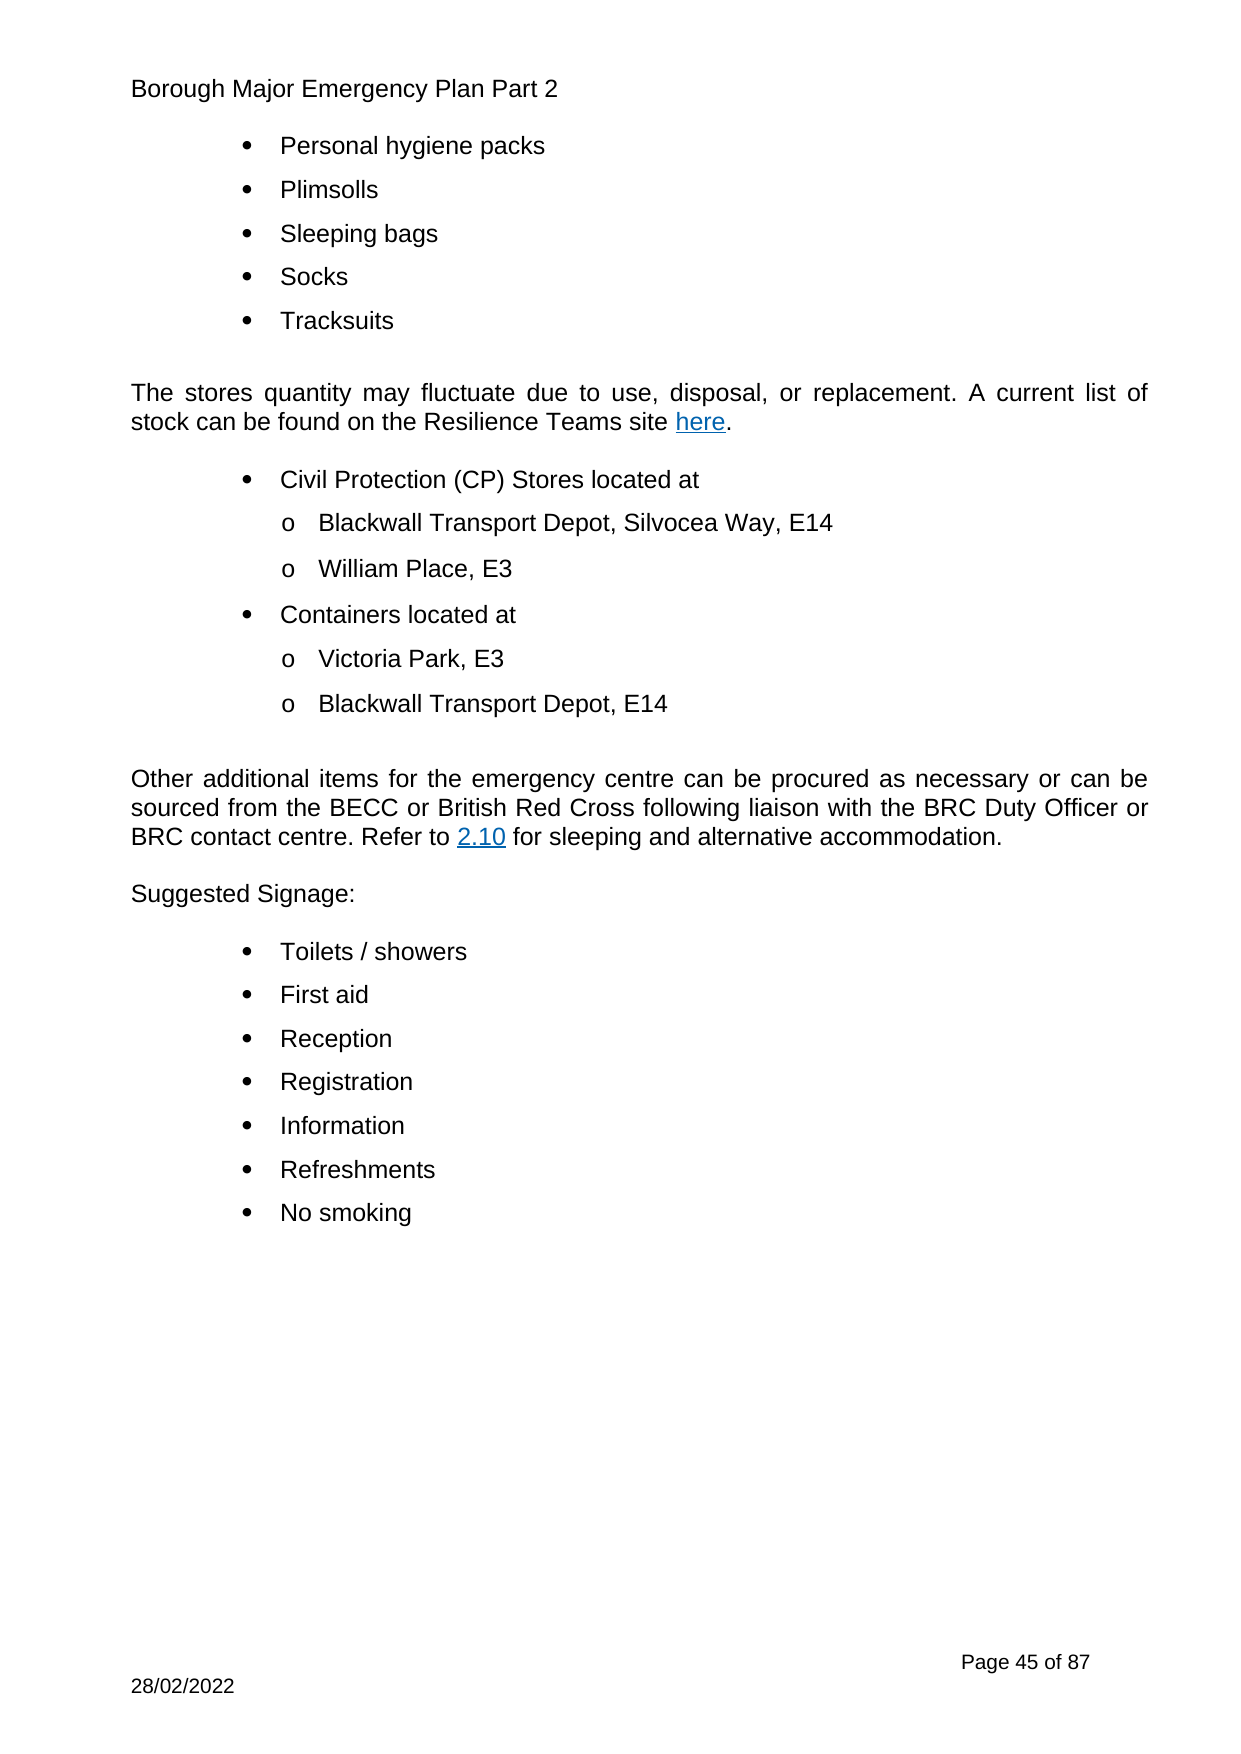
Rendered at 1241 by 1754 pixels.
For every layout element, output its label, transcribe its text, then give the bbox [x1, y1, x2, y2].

list Personal hygiene packs [243, 131, 1150, 160]
list Tracksuits [243, 306, 1150, 335]
list Civil Protection (CP) Stores located at [243, 464, 1150, 493]
list Victoria Park, E3 [281, 643, 1150, 674]
text Other additional items for the emergency centre can be procured as necessary or can be sourced from the BECC or British Red Cross following liaison with the BRC Duty Officer or BRC contact centre. Refer to 2.10 for sleeping and alternative accommodation. [131, 764, 1150, 850]
list Information [243, 1111, 1150, 1140]
list Sleeping bags [243, 219, 1150, 247]
list Blackwall Transport Depot, Silvocea Way, E14 [281, 508, 1150, 539]
text Suggested Signage: [131, 879, 1150, 908]
list No smoking [243, 1198, 1150, 1227]
list Plimsolls [243, 175, 1150, 204]
list Reception [243, 1024, 1150, 1053]
list Containers located at [243, 600, 1150, 629]
list William Place, E3 [281, 554, 1150, 585]
list Refreshments [243, 1155, 1150, 1183]
list Registration [243, 1067, 1150, 1096]
list Socks [243, 262, 1150, 291]
list Blackwall Transport Depot, E14 [281, 689, 1150, 720]
list First aid [243, 980, 1150, 1009]
text The stores quantity may fluctuate due to use, disposal, or replacement. A current list of stock can be found on the Resilience Teams site here. [131, 378, 1150, 436]
list Toilets / showers [243, 936, 1150, 965]
